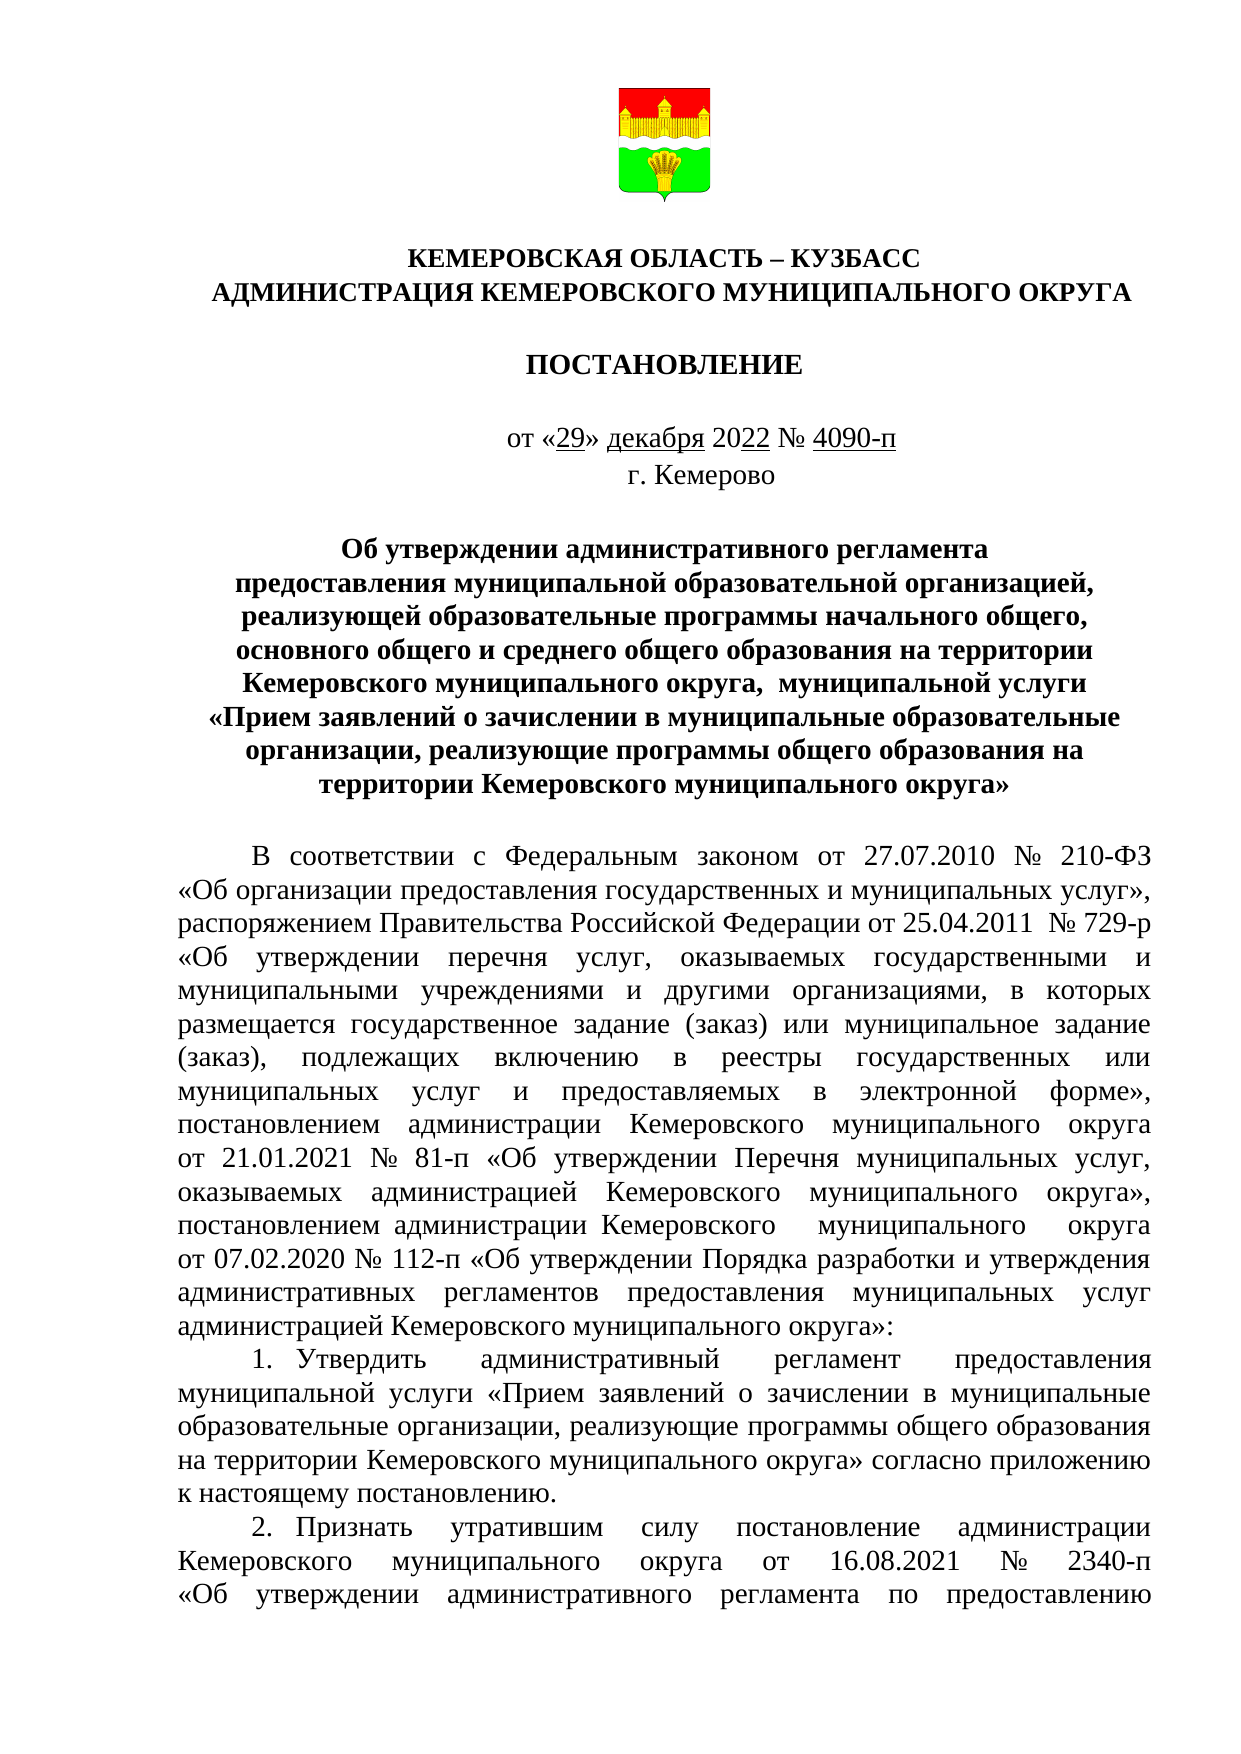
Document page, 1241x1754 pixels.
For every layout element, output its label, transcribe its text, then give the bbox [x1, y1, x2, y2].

list Утвердить административный регламент предоставления муниципальной услуги «Прием заявлений о зачислении в муниципальные образовательные организации, реализующие программы общего образования на территории Кемеровского муниципального округа» согласно приложению к настоящему постановлению. [177, 1341, 1152, 1509]
text г. Кемерово [177, 457, 1152, 491]
text АДМИНИСТРАЦИЯ КЕМЕРОВСКОГО МУНИЦИПАЛЬНОГО ОКРУГА [177, 276, 1167, 307]
text от «29» декабря 2022 № 4090-п [177, 421, 1152, 454]
text КЕМЕРОВСКАЯ ОБЛАСТЬ – КУЗБАСС [177, 242, 1152, 273]
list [177, 1509, 1152, 1610]
text ПОСТАНОВЛЕНИЕ [177, 347, 1152, 380]
text «Прием заявлений о зачислении в муниципальные образовательные организации, реализующие программы общего образования на территории Кемеровского муниципального округа» [177, 699, 1152, 799]
text предоставления муниципальной образовательной организацией, реализующей образовательные программы начального общего, основного общего и среднего общего образования на территории Кемеровского муниципального округа, муниципальной услуги [177, 565, 1152, 699]
text В соответствии с Федеральным законом от 27.07.2010 № 210-ФЗ «Об организации предоставления государственных и муниципальных услуг», распоряжением Правительства Российской Федерации от 25.04.2011 № 729-р «Об утверждении перечня услуг, оказываемых государственными и муниципальными учреждениями и другими организациями, в которых размещается государственное задание (заказ) или муниципальное задание (заказ), подлежащих включению в реестры государственных или муниципальных услуг и предоставляемых в электронной форме», постановлением администрации Кемеровского муниципального округа от 21.01.2021 № 81-п «Об утверждении Перечня муниципальных услуг, оказываемых администрацией Кемеровского муниципального округа», постановлением администрации Кемеровского муниципального округа от 07.02.2020 № 112-п «Об утверждении Порядка разработки и утверждения административных регламентов предоставления муниципальных услуг администрацией Кемеровского муниципального округа»: [177, 838, 1152, 1341]
picture [618, 88, 711, 202]
text Об утверждении административного регламента [177, 531, 1152, 565]
